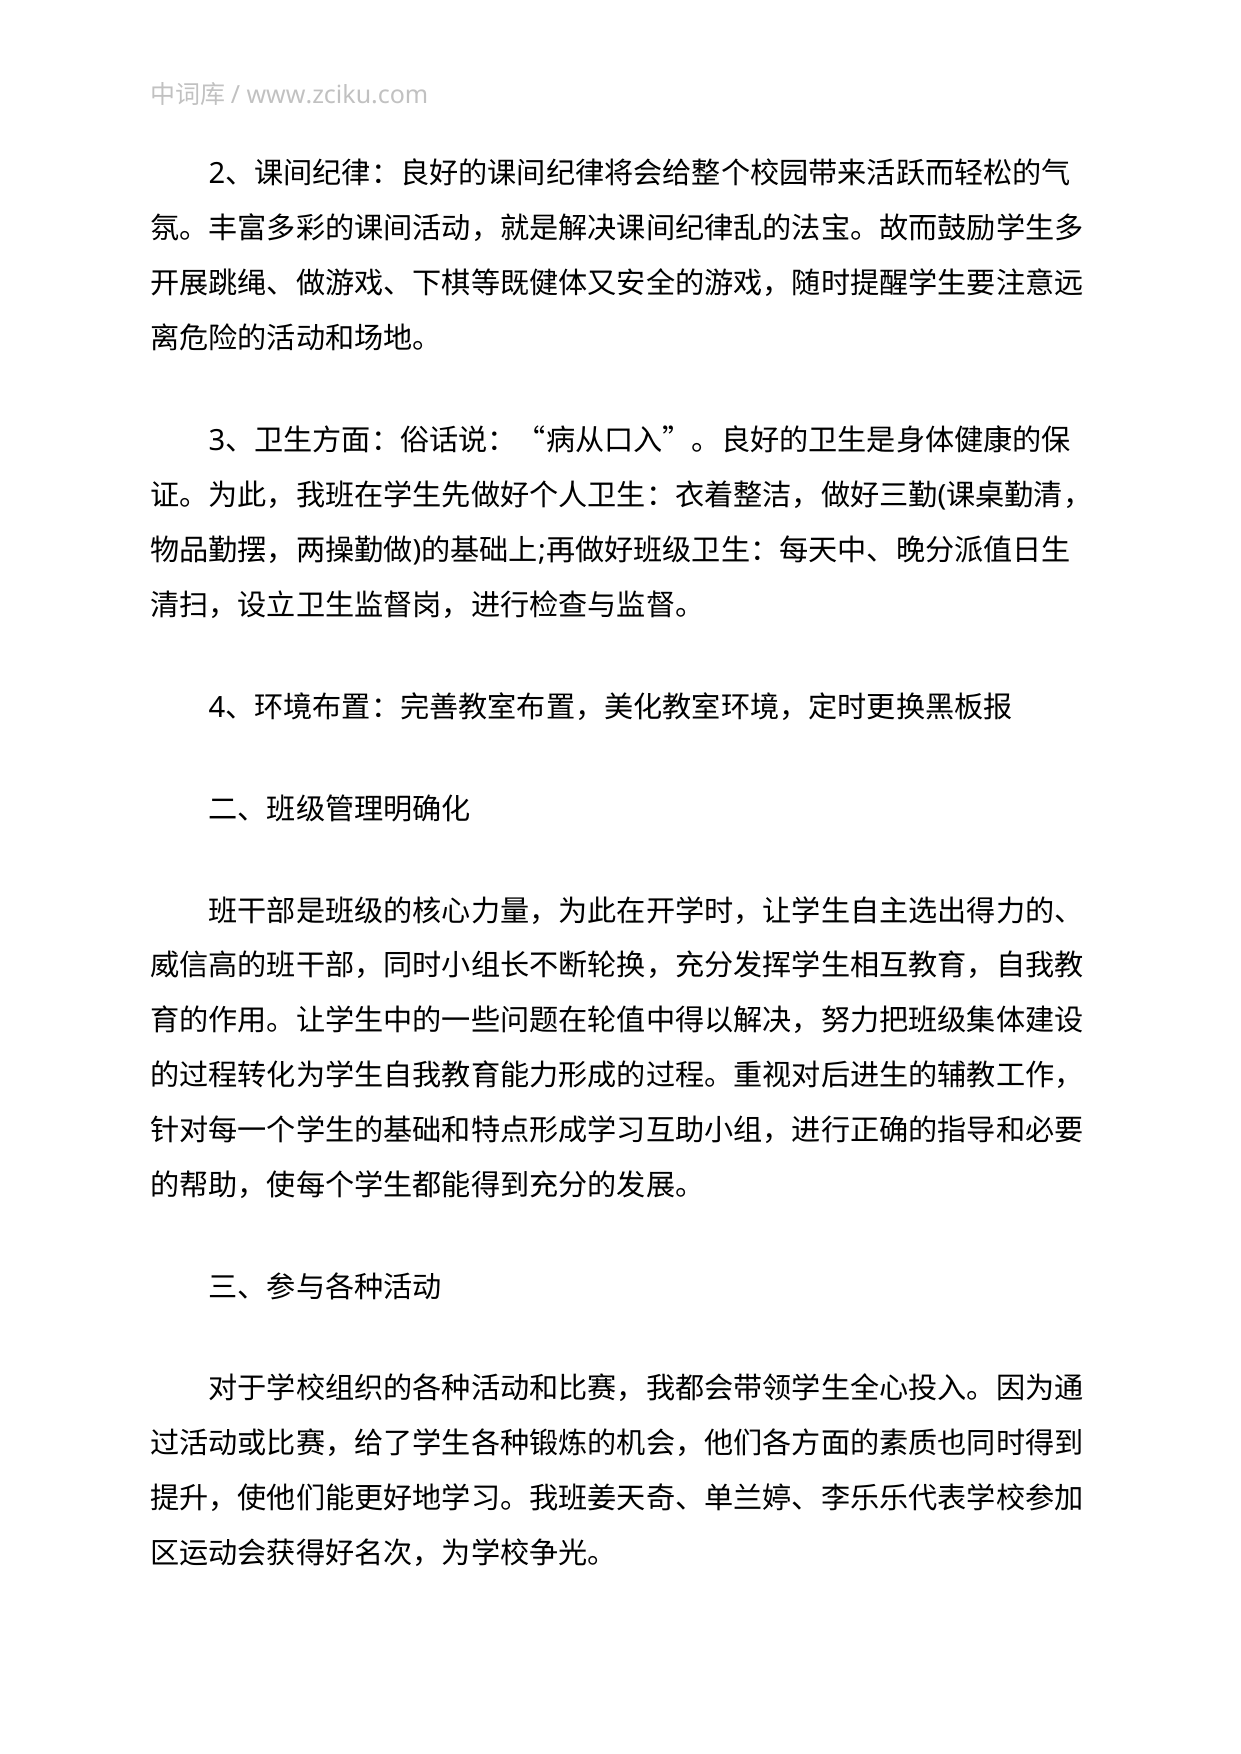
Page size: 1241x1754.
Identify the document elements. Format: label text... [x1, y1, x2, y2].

text 三、参与各种活动 [150, 1263, 1090, 1306]
text 3、卫生方面：俗话说：“病从口入”。良好的卫生是身体健康的保证。为此，我班在学生先做好个人卫生：衣着整洁，做好三勤(课桌勤清，物品勤摆，两操勤做)的基础上;再做好班级卫生：每天中、晚分派值日生清扫，设立卫生监督岗，进行检查与监督。 [150, 417, 1090, 624]
text 二、班级管理明确化 [150, 785, 1090, 828]
text 班干部是班级的核心力量，为此在开学时，让学生自主选出得力的、威信高的班干部，同时小组长不断轮换，充分发挥学生相互教育，自我教育的作用。让学生中的一些问题在轮值中得以解决，努力把班级集体建设的过程转化为学生自我教育能力形成的过程。重视对后进生的辅教工作，针对每一个学生的基础和特点形成学习互助小组，进行正确的指导和必要的帮助，使每个学生都能得到充分的发展。 [150, 887, 1090, 1204]
text 2、课间纪律：良好的课间纪律将会给整个校园带来活跃而轻松的气氛。丰富多彩的课间活动，就是解决课间纪律乱的法宝。故而鼓励学生多开展跳绳、做游戏、下棋等既健体又安全的游戏，随时提醒学生要注意远离危险的活动和场地。 [150, 150, 1090, 357]
text 4、环境布置：完善教室布置，美化教室环境，定时更换黑板报 [150, 683, 1090, 726]
text 对于学校组织的各种活动和比赛，我都会带领学生全心投入。因为通过活动或比赛，给了学生各种锻炼的机会，他们各方面的素质也同时得到提升，使他们能更好地学习。我班姜天奇、单兰婷、李乐乐代表学校参加区运动会获得好名次，为学校争光。 [150, 1365, 1090, 1572]
